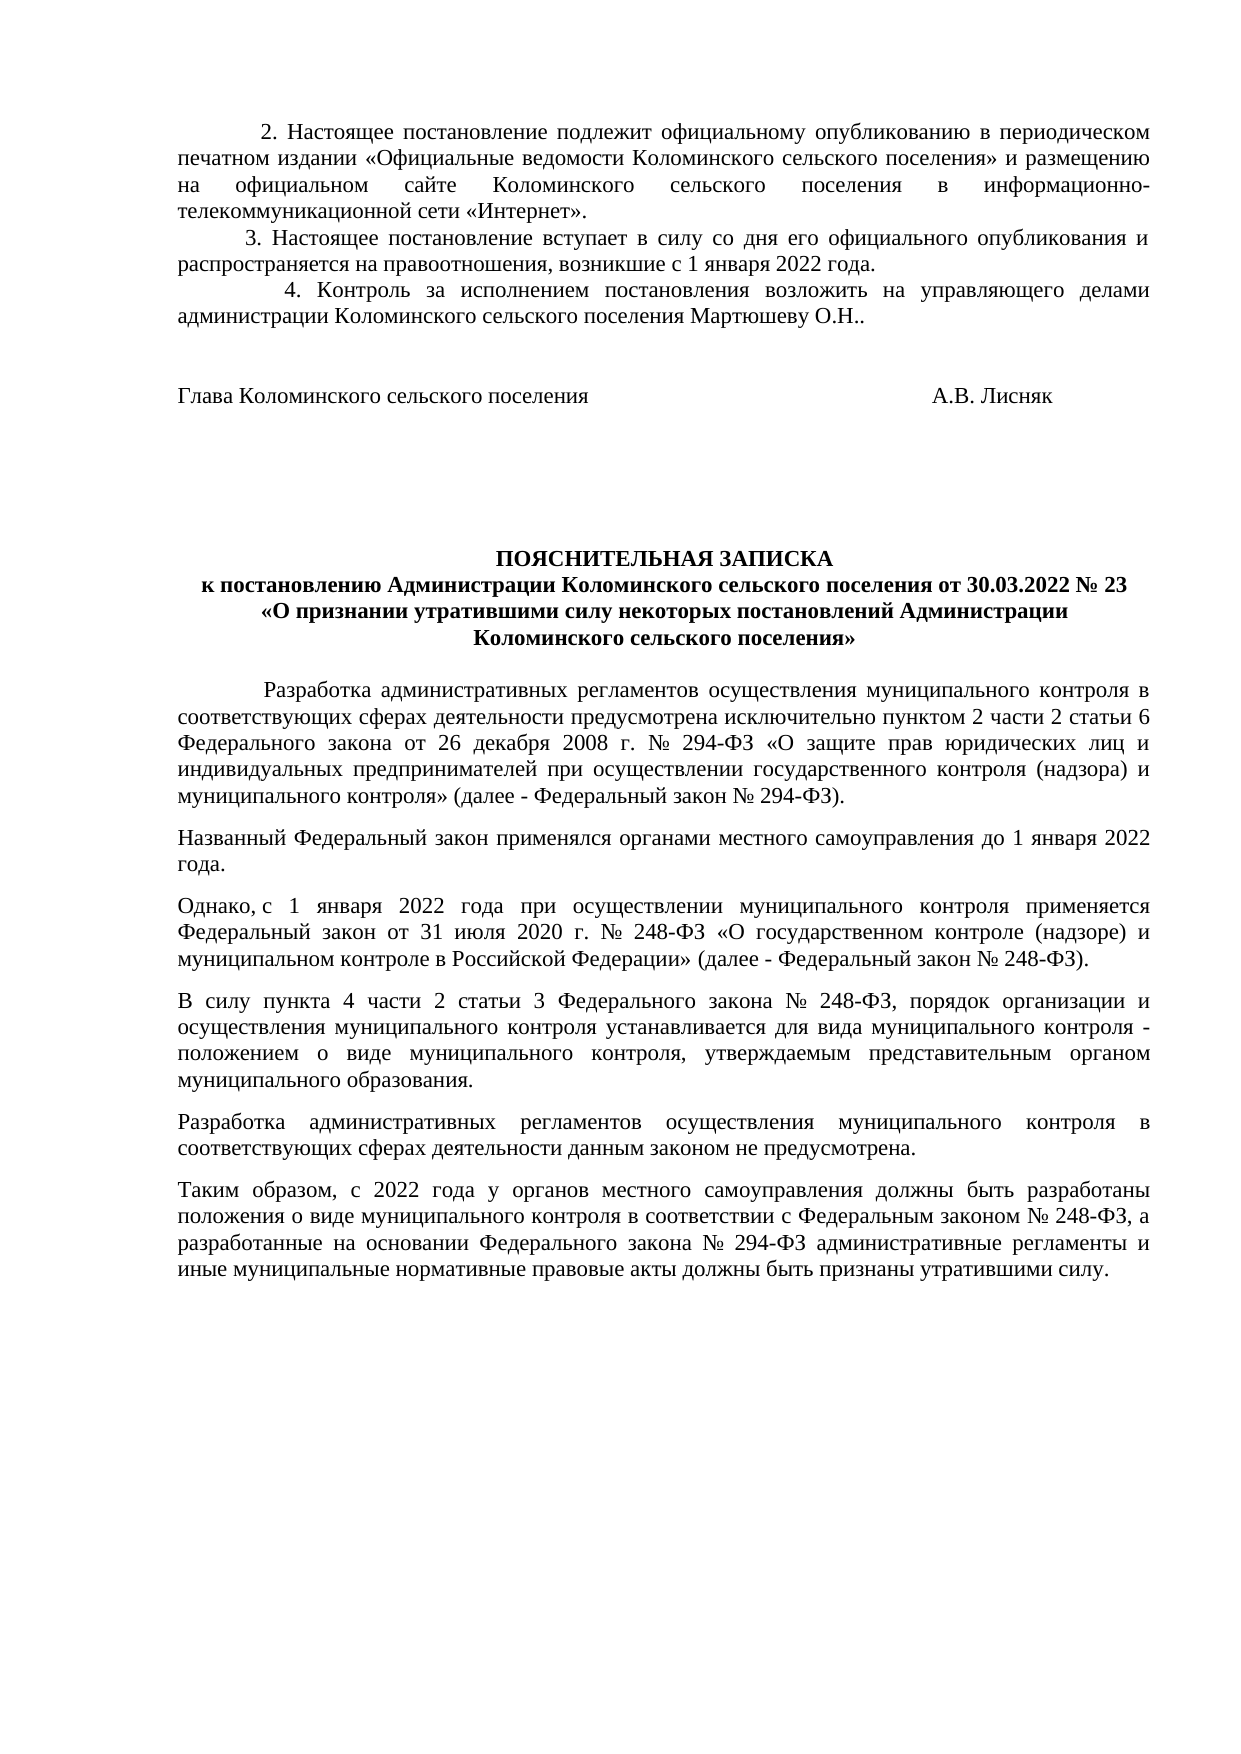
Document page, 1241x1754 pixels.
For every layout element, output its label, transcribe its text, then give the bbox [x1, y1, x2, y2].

text «О признании утратившими силу некоторых постановлений Администрации [177, 597, 1152, 624]
text 2. Настоящее постановление подлежит официальному опубликованию в периодическом печатном издании «Официальные ведомости Коломинского сельского поселения» и размещению на официальном сайте Коломинского сельского поселения в информационно-телекоммуникационной сети «Интернет». [177, 118, 1152, 223]
text ПОЯСНИТЕЛЬНАЯ ЗАПИСКА [177, 544, 1152, 571]
text Глава Коломинского сельского поселения А.В. Лисняк [177, 382, 1152, 408]
text Таким образом, с 2022 года у органов местного самоуправления должны быть разработаны положения о виде муниципального контроля в соответствии с Федеральным законом № 248-ФЗ, а разработанные на основании Федерального закона № 294-ФЗ административные регламенты и иные муниципальные нормативные правовые акты должны быть признаны утратившими силу. [177, 1176, 1152, 1282]
text Разработка административных регламентов осуществления муниципального контроля в соответствующих сферах деятельности предусмотрена исключительно пунктом 2 части 2 статьи 6 Федерального закона от 26 декабря 2008 г. № 294-ФЗ «О защите прав юридических лиц и индивидуальных предпринимателей при осуществлении государственного контроля (надзора) и муниципального контроля» (далее - Федеральный закон № 294-ФЗ). [177, 676, 1152, 808]
text Разработка административных регламентов осуществления муниципального контроля в соответствующих сферах деятельности данным законом не предусмотрена. [177, 1108, 1152, 1161]
text Названный Федеральный закон применялся органами местного самоуправления до 1 января 2022 года. [177, 824, 1152, 876]
text Однако, с 1 января 2022 года при осуществлении муниципального контроля применяется Федеральный закон от 31 июля 2020 г. № 248-ФЗ «О государственном контроле (надзоре) и муниципальном контроле в Российской Федерации» (далее - Федеральный закон № 248-ФЗ). [177, 892, 1152, 971]
text Коломинского сельского поселения» [177, 624, 1152, 650]
text 3. Настоящее постановление вступает в силу со дня его официального опубликования и распространяется на правоотношения, возникшие с 1 января 2022 года. [177, 223, 1152, 276]
text В силу пункта 4 части 2 статьи 3 Федерального закона № 248-ФЗ, порядок организации и осуществления муниципального контроля устанавливается для вида муниципального контроля - положением о виде муниципального контроля, утверждаемым представительным органом муниципального образования. [177, 987, 1152, 1092]
text 4. Контроль за исполнением постановления возложить на управляющего делами администрации Коломинского сельского поселения Мартюшеву О.Н.. [177, 276, 1152, 329]
text к постановлению Администрации Коломинского сельского поселения от 30.03.2022 № 23 [177, 571, 1152, 597]
